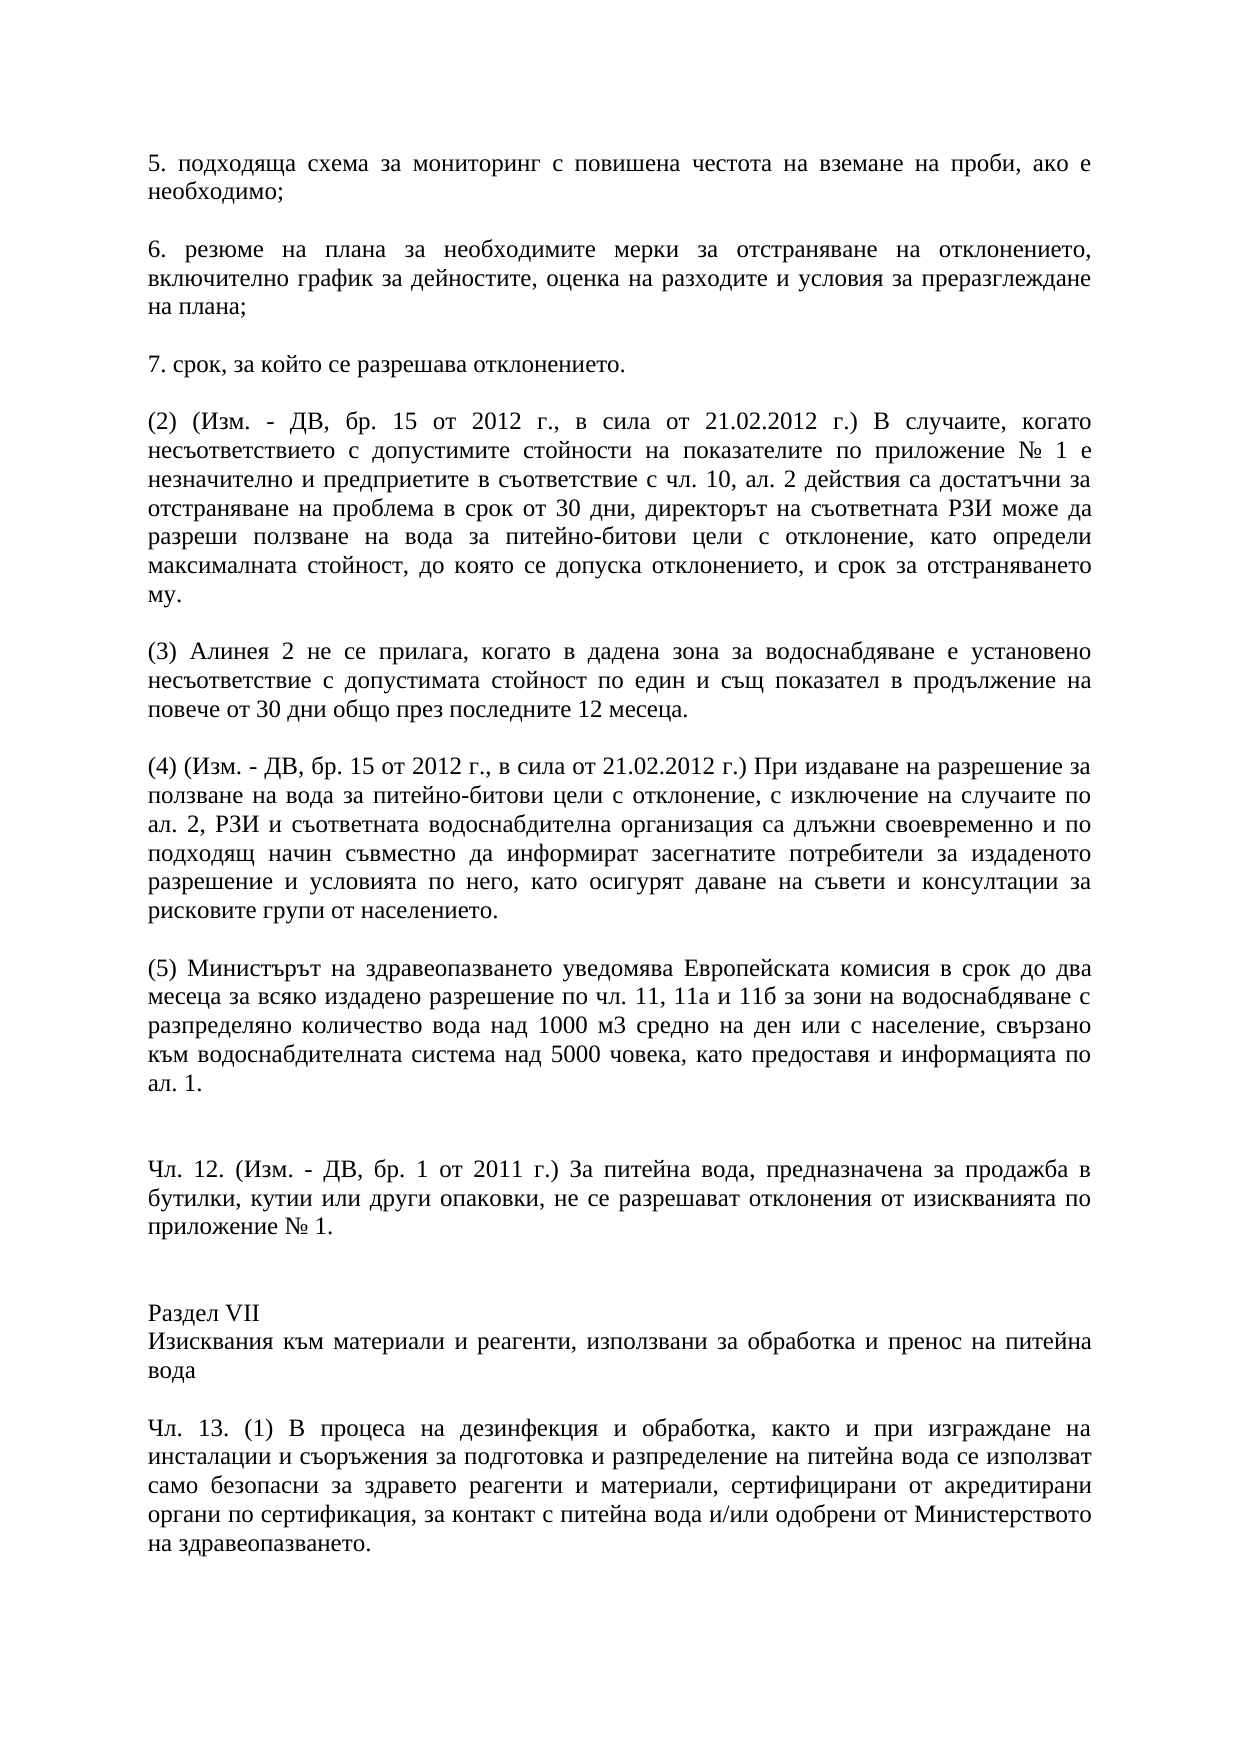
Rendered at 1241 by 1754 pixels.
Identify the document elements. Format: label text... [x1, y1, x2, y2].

text (5) Министърът на здравеопазването уведомява Европейската комисия в срок до два месеца за всяко издадено разрешение по чл. 11, 11а и 11б за зони на водоснабдяване с разпределяно количество вода над 1000 м3 средно на ден или с население, свързано към водоснабдителната система над 5000 човека, като предоставя и информацията по ал. 1. [148, 953, 1093, 1096]
text Чл. 13. (1) В процеса на дезинфекция и обработка, както и при изграждане на инсталации и съоръжения за подготовка и разпределение на питейна вода се използват само безопасни за здравето реагенти и материали, сертифицирани от акредитирани органи по сертификация, за контакт с питейна вода и/или одобрени от Министерството на здравеопазването. [148, 1413, 1093, 1556]
text Изисквания към материали и реагенти, използвани за обработка и пренос на питейна вода [148, 1326, 1093, 1384]
text (4) (Изм. - ДВ, бр. 15 от 2012 г., в сила от 21.02.2012 г.) При издаване на разрешение за ползване на вода за питейно-битови цели с отклонение, с изключение на случаите по ал. 2, РЗИ и съответната водоснабдителна организация са длъжни своевременно и по подходящ начин съвместно да информират засегнатите потребители за издаденото разрешение и условията по него, като осигурят даване на съвети и консултации за рисковите групи от населението. [148, 751, 1093, 924]
text 5. подходяща схема за мониторинг с повишена честота на вземане на проби, ако е необходимо; [148, 148, 1093, 205]
text (2) (Изм. - ДВ, бр. 15 от 2012 г., в сила от 21.02.2012 г.) В случаите, когато несъответствието с допустимите стойности на показателите по приложение № 1 е незначително и предприетите в съответствие с чл. 10, ал. 2 действия са достатъчни за отстраняване на проблема в срок от 30 дни, директорът на съответната РЗИ може да разреши ползване на вода за питейно-битови цели с отклонение, като определи максималната стойност, до която се допуска отклонението, и срок за отстраняването му. [148, 406, 1093, 608]
text 7. срок, за който се разрешава отклонението. [148, 349, 1093, 378]
text (3) Алинея 2 не се прилага, когато в дадена зона за водоснабдяване е установено несъответствие с допустимата стойност по един и същ показател в продължение на повече от 30 дни общо през последните 12 месеца. [148, 636, 1093, 723]
text 6. резюме на плана за необходимите мерки за отстраняване на отклонението, включително график за дейностите, оценка на разходите и условия за преразглеждане на плана; [148, 234, 1093, 320]
text Чл. 12. (Изм. - ДВ, бр. 1 от 2011 г.) За питейна вода, предназначена за продажба в бутилки, кутии или други опаковки, не се разрешават отклонения от изискванията по приложение № 1. [148, 1154, 1093, 1240]
text Раздел VII [148, 1298, 1093, 1326]
